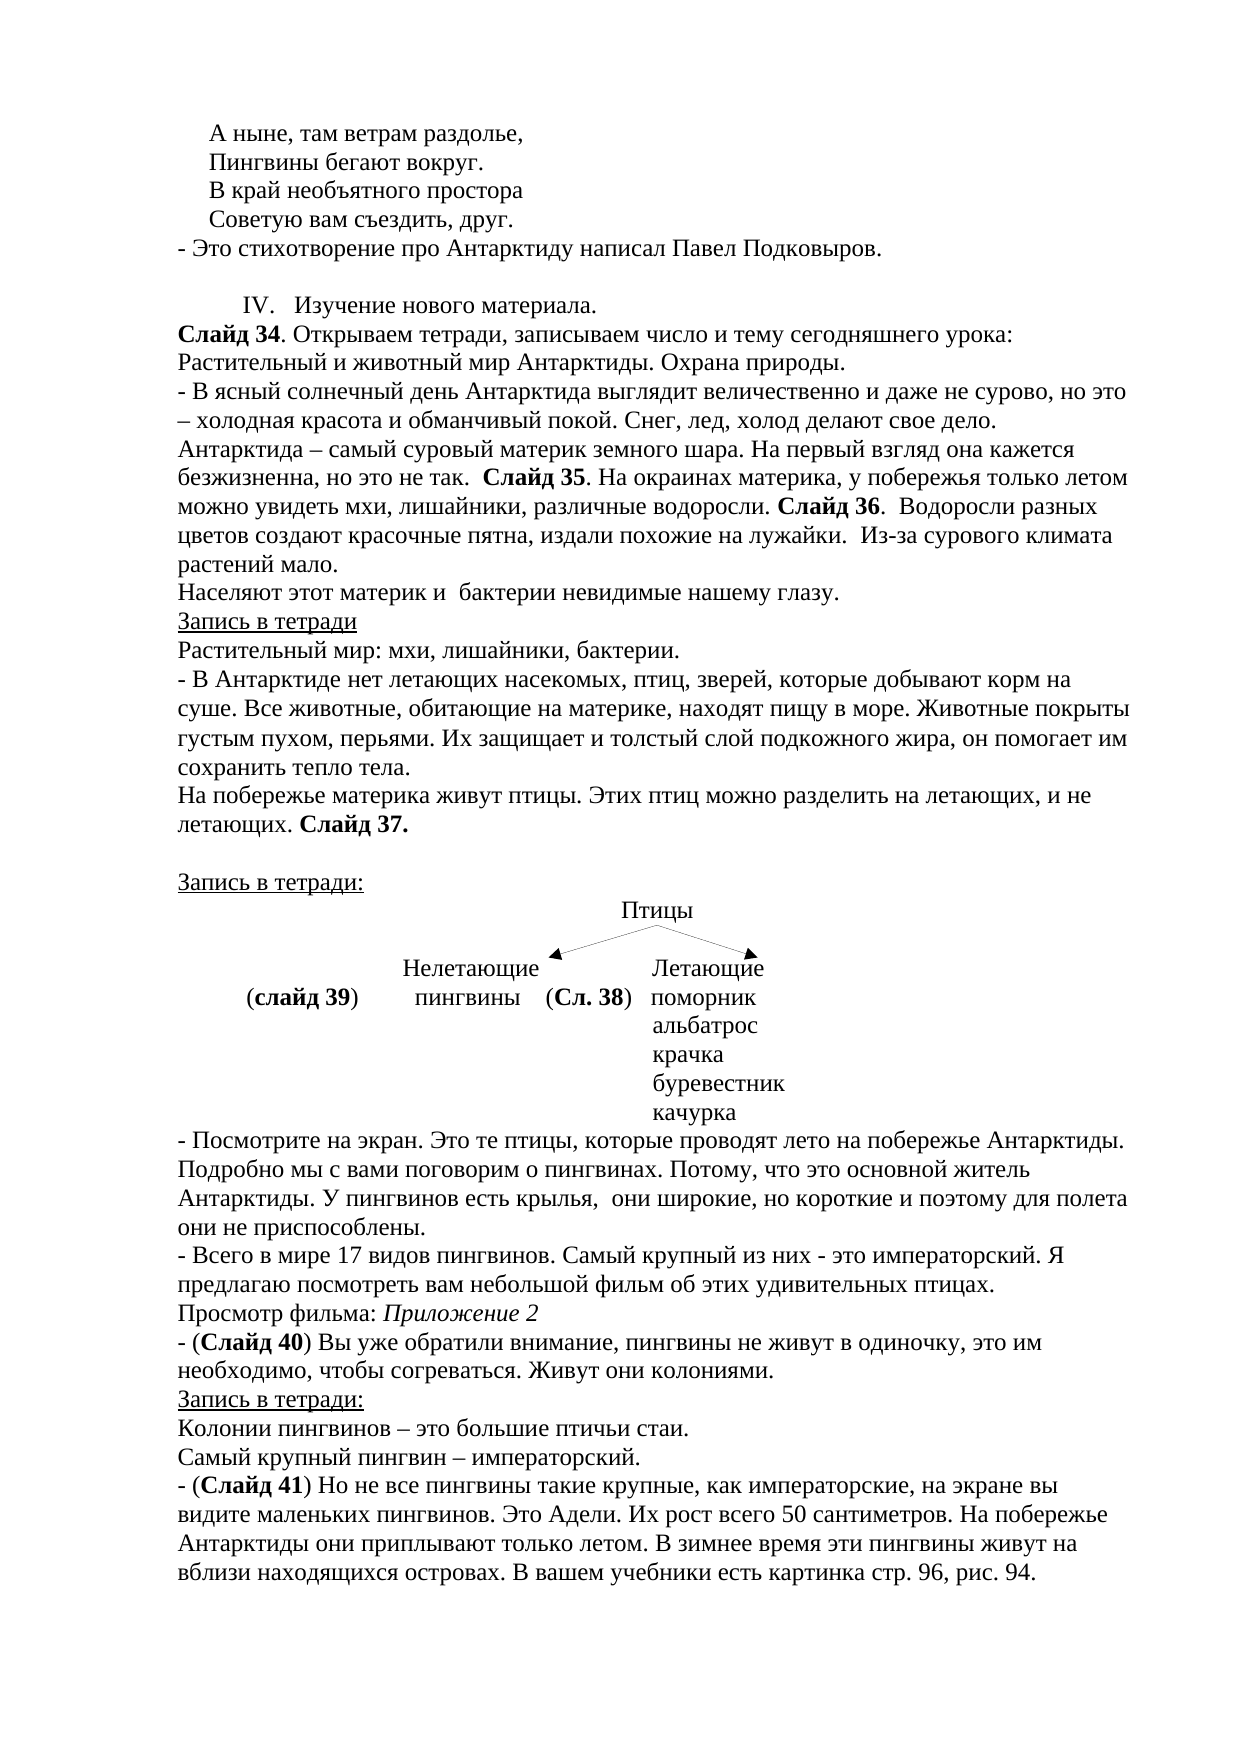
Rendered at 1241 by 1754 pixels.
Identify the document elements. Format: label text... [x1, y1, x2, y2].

text - (Слайд 41) Но не все пингвины такие крупные, как императорские, на экране вы видите маленьких пингвинов. Это Адели. Их рост всего 50 сантиметров. На побережье Антарктиды они приплывают только летом. В зимнее время эти пингвины живут на вблизи находящихся островах. В вашем учебники есть картинка стр. 96, рис. 94. [177, 1470, 1137, 1585]
text (слайд 39) пингвины (Сл. 38) поморник [177, 982, 1137, 1010]
text Подробно мы с вами поговорим о пингвинах. Потому, что это основной житель Антарктиды. У пингвинов есть крылья, они широкие, но короткие и поэтому для полета они не приспособлены. [177, 1154, 1137, 1240]
text На побережье материка живут птицы. Этих птиц можно разделить на летающих, и не летающих. Слайд 37. [177, 780, 1137, 838]
text - В Антарктиде нет летающих насекомых, птиц, зверей, которые добывают корм на суше. Все животные, обитающие на материке, находят пищу в море. Животные покрыты густым пухом, перьями. Их защищает и толстый слой подкожного жира, он помогает им сохранить тепло тела. [177, 664, 1137, 780]
text качурка [177, 1097, 1137, 1125]
text IV. Изучение нового материала. [177, 290, 1137, 319]
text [177, 118, 1137, 233]
text буревестник [177, 1068, 1137, 1097]
text Запись в тетради: [177, 1384, 1137, 1413]
text альбатрос [177, 1010, 1137, 1039]
text - (Слайд 40) Вы уже обратили внимание, пингвины не живут в одиночку, это им необходимо, чтобы согреваться. Живут они колониями. [177, 1327, 1137, 1384]
text Просмотр фильма: Приложение 2 [177, 1298, 1137, 1327]
text - Посмотрите на экран. Это те птицы, которые проводят лето на побережье Антарктиды. [177, 1125, 1137, 1154]
text Самый крупный пингвин – императорский. [177, 1442, 1137, 1470]
text Колонии пингвинов – это большие птичьи стаи. [177, 1413, 1137, 1442]
text Антарктида – самый суровый материк земного шара. На первый взгляд она кажется безжизненна, но это не так. Слайд 35. На окраинах материка, у побережья только летом можно увидеть мхи, лишайники, различные водоросли. Слайд 36. Водоросли разных цветов создают красочные пятна, издали похожие на лужайки. Из-за сурового климата растений мало. [177, 434, 1137, 577]
text - Это стихотворение про Антарктиду написал Павел Подковыров. [177, 233, 1137, 262]
text - Всего в мире 17 видов пингвинов. Самый крупный из них - это императорский. Я предлагаю посмотреть вам небольшой фильм об этих удивительных птицах. [177, 1240, 1137, 1298]
text Птицы [177, 895, 1137, 924]
text Слайд 34. Открываем тетради, записываем число и тему сегодняшнего урока: Растительный и животный мир Антарктиды. Охрана природы. [177, 319, 1137, 376]
text - В ясный солнечный день Антарктида выглядит величественно и даже не сурово, но это – холодная красота и обманчивый покой. Снег, лед, холод делают свое дело. [177, 376, 1137, 434]
text Запись в тетради: [177, 867, 1137, 895]
text Запись в тетради [177, 606, 1137, 635]
text Населяют этот материк и бактерии невидимые нашему глазу. [177, 577, 1137, 606]
text крачка [177, 1039, 1137, 1068]
text Растительный мир: мхи, лишайники, бактерии. [177, 635, 1137, 664]
text Нелетающие Летающие [177, 953, 1137, 982]
